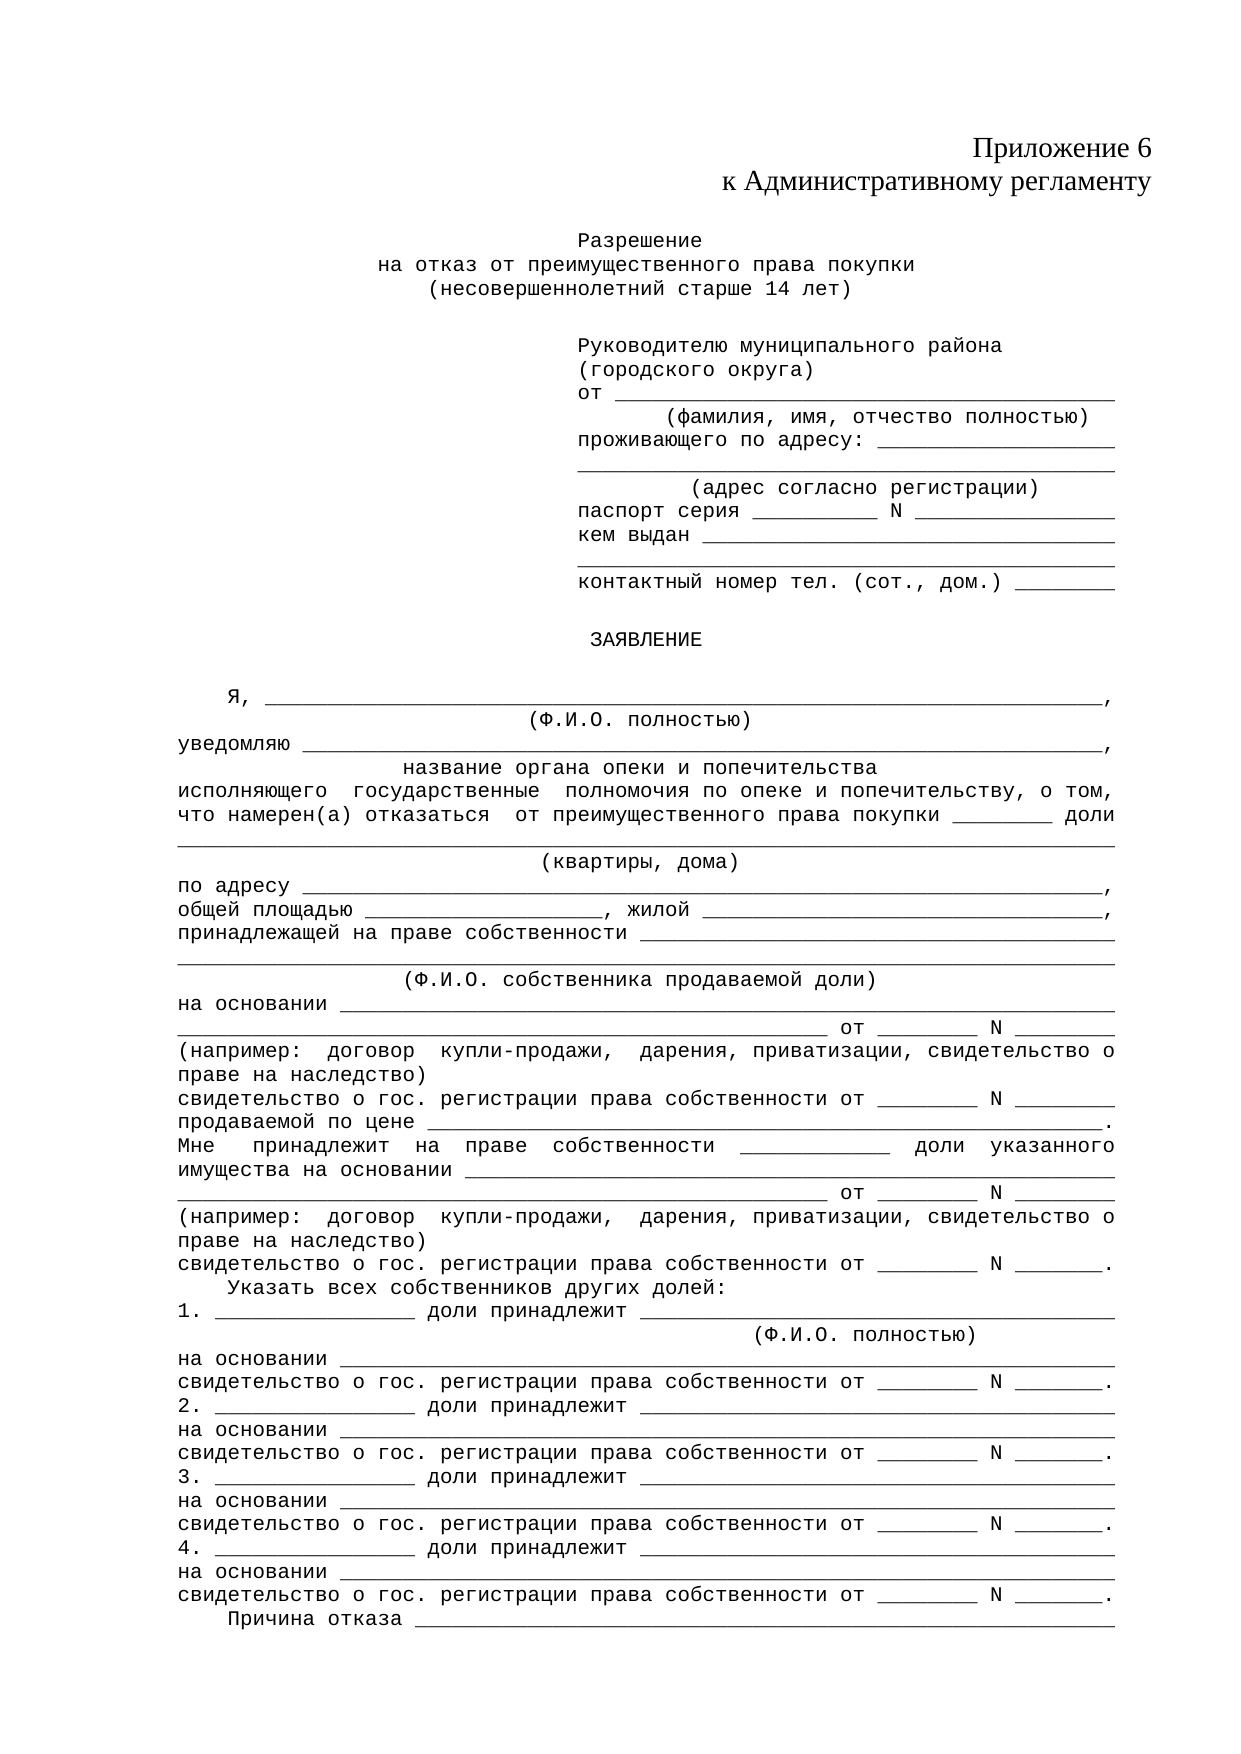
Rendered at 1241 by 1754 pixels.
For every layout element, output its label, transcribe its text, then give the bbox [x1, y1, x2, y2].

text (фамилия, имя, отчество полностью) [177, 406, 1152, 429]
text контактный номер тел. (сот., дом.) ________ [177, 571, 1152, 595]
text (городского округа) [177, 358, 1152, 382]
text (несовершеннолетний старше 14 лет) [177, 278, 1152, 301]
text Мне принадлежит на праве собственности ____________ доли указанного [177, 1135, 1152, 1159]
text 4. ________________ доли принадлежит ______________________________________ [177, 1537, 1152, 1561]
text имущества на основании ____________________________________________________ [177, 1159, 1152, 1182]
text 2. ________________ доли принадлежит ______________________________________ [177, 1395, 1152, 1419]
text от ________________________________________ [177, 382, 1152, 406]
text на основании ______________________________________________________________ [177, 1348, 1152, 1371]
text свидетельство о гос. регистрации права собственности от ________ N _______. [177, 1584, 1152, 1608]
text Приложение 6 [177, 130, 1152, 163]
text на основании ______________________________________________________________ [177, 993, 1152, 1017]
text на основании ______________________________________________________________ [177, 1561, 1152, 1584]
text праве на наследство) [177, 1229, 1152, 1253]
text ЗАЯВЛЕНИЕ [177, 628, 1152, 652]
text Я, ___________________________________________________________________, [177, 686, 1152, 709]
text общей площадью ___________________, жилой ________________________________, [177, 898, 1152, 922]
text (например: договор купли-продажи, дарения, приватизации, свидетельство о [177, 1040, 1152, 1064]
text на основании ______________________________________________________________ [177, 1490, 1152, 1513]
text (Ф.И.О. собственника продаваемой доли) [177, 969, 1152, 993]
text свидетельство о гос. регистрации права собственности от ________ N _______. [177, 1371, 1152, 1395]
text кем выдан _________________________________ [177, 524, 1152, 548]
text к Административному регламенту [177, 163, 1152, 197]
text исполняющего государственные полномочия по опеке и попечительству, о том, [177, 780, 1152, 804]
text (Ф.И.О. полностью) [177, 1324, 1152, 1348]
text проживающего по адресу: ___________________ [177, 429, 1152, 453]
text 1. ________________ доли принадлежит ______________________________________ [177, 1301, 1152, 1324]
text Руководителю муниципального района [177, 335, 1152, 358]
text (квартиры, дома) [177, 851, 1152, 875]
text (адрес согласно регистрации) [177, 477, 1152, 500]
text Разрешение [177, 230, 1152, 254]
text (например: договор купли-продажи, дарения, приватизации, свидетельство о [177, 1206, 1152, 1229]
text свидетельство о гос. регистрации права собственности от ________ N _______. [177, 1442, 1152, 1466]
text паспорт серия __________ N ________________ [177, 500, 1152, 524]
text свидетельство о гос. регистрации права собственности от ________ N ________ [177, 1088, 1152, 1111]
text на отказ от преимущественного права покупки [177, 254, 1152, 278]
text 3. ________________ доли принадлежит ______________________________________ [177, 1466, 1152, 1490]
text ___________________________________________________________________________ [177, 828, 1152, 851]
text на основании ______________________________________________________________ [177, 1419, 1152, 1442]
text (Ф.И.О. полностью) [177, 709, 1152, 733]
text ___________________________________________ [177, 453, 1152, 477]
text название органа опеки и попечительства [177, 757, 1152, 780]
text принадлежащей на праве собственности ______________________________________ [177, 922, 1152, 946]
text Указать всех собственников других долей: [177, 1277, 1152, 1301]
text ___________________________________________ [177, 548, 1152, 571]
text свидетельство о гос. регистрации права собственности от ________ N _______. [177, 1513, 1152, 1537]
text по адресу ________________________________________________________________, [177, 875, 1152, 898]
text Причина отказа ________________________________________________________ [177, 1608, 1152, 1632]
text праве на наследство) [177, 1064, 1152, 1088]
text что намерен(а) отказаться от преимущественного права покупки ________ доли [177, 804, 1152, 828]
text ___________________________________________________________________________ [177, 946, 1152, 969]
text уведомляю ________________________________________________________________, [177, 733, 1152, 757]
text ____________________________________________________ от ________ N ________ [177, 1182, 1152, 1206]
text продаваемой по цене ______________________________________________________. [177, 1111, 1152, 1135]
text ____________________________________________________ от ________ N ________ [177, 1017, 1152, 1040]
text свидетельство о гос. регистрации права собственности от ________ N _______. [177, 1253, 1152, 1277]
